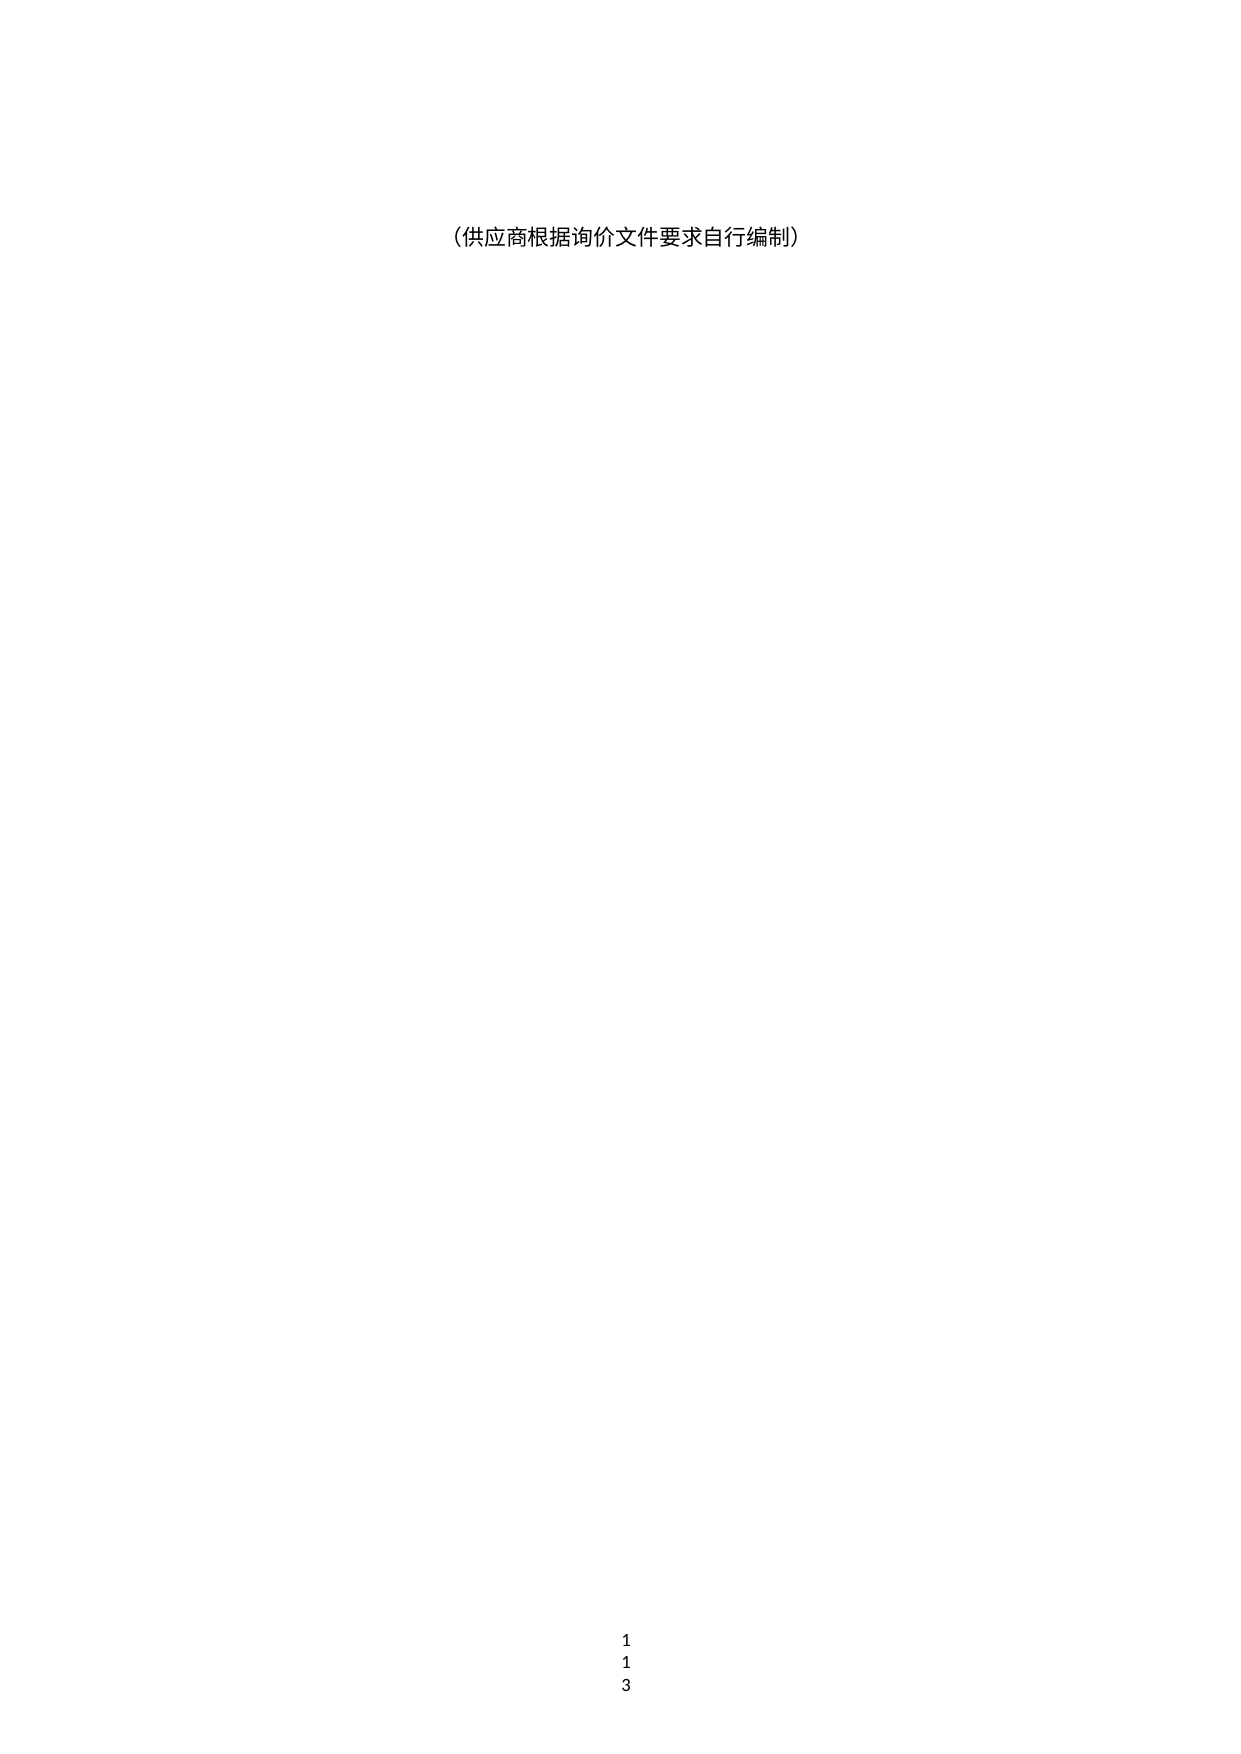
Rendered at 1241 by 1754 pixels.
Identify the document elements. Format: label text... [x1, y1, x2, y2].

text （供应商根据询价文件要求自行编制） [165, 219, 1087, 252]
